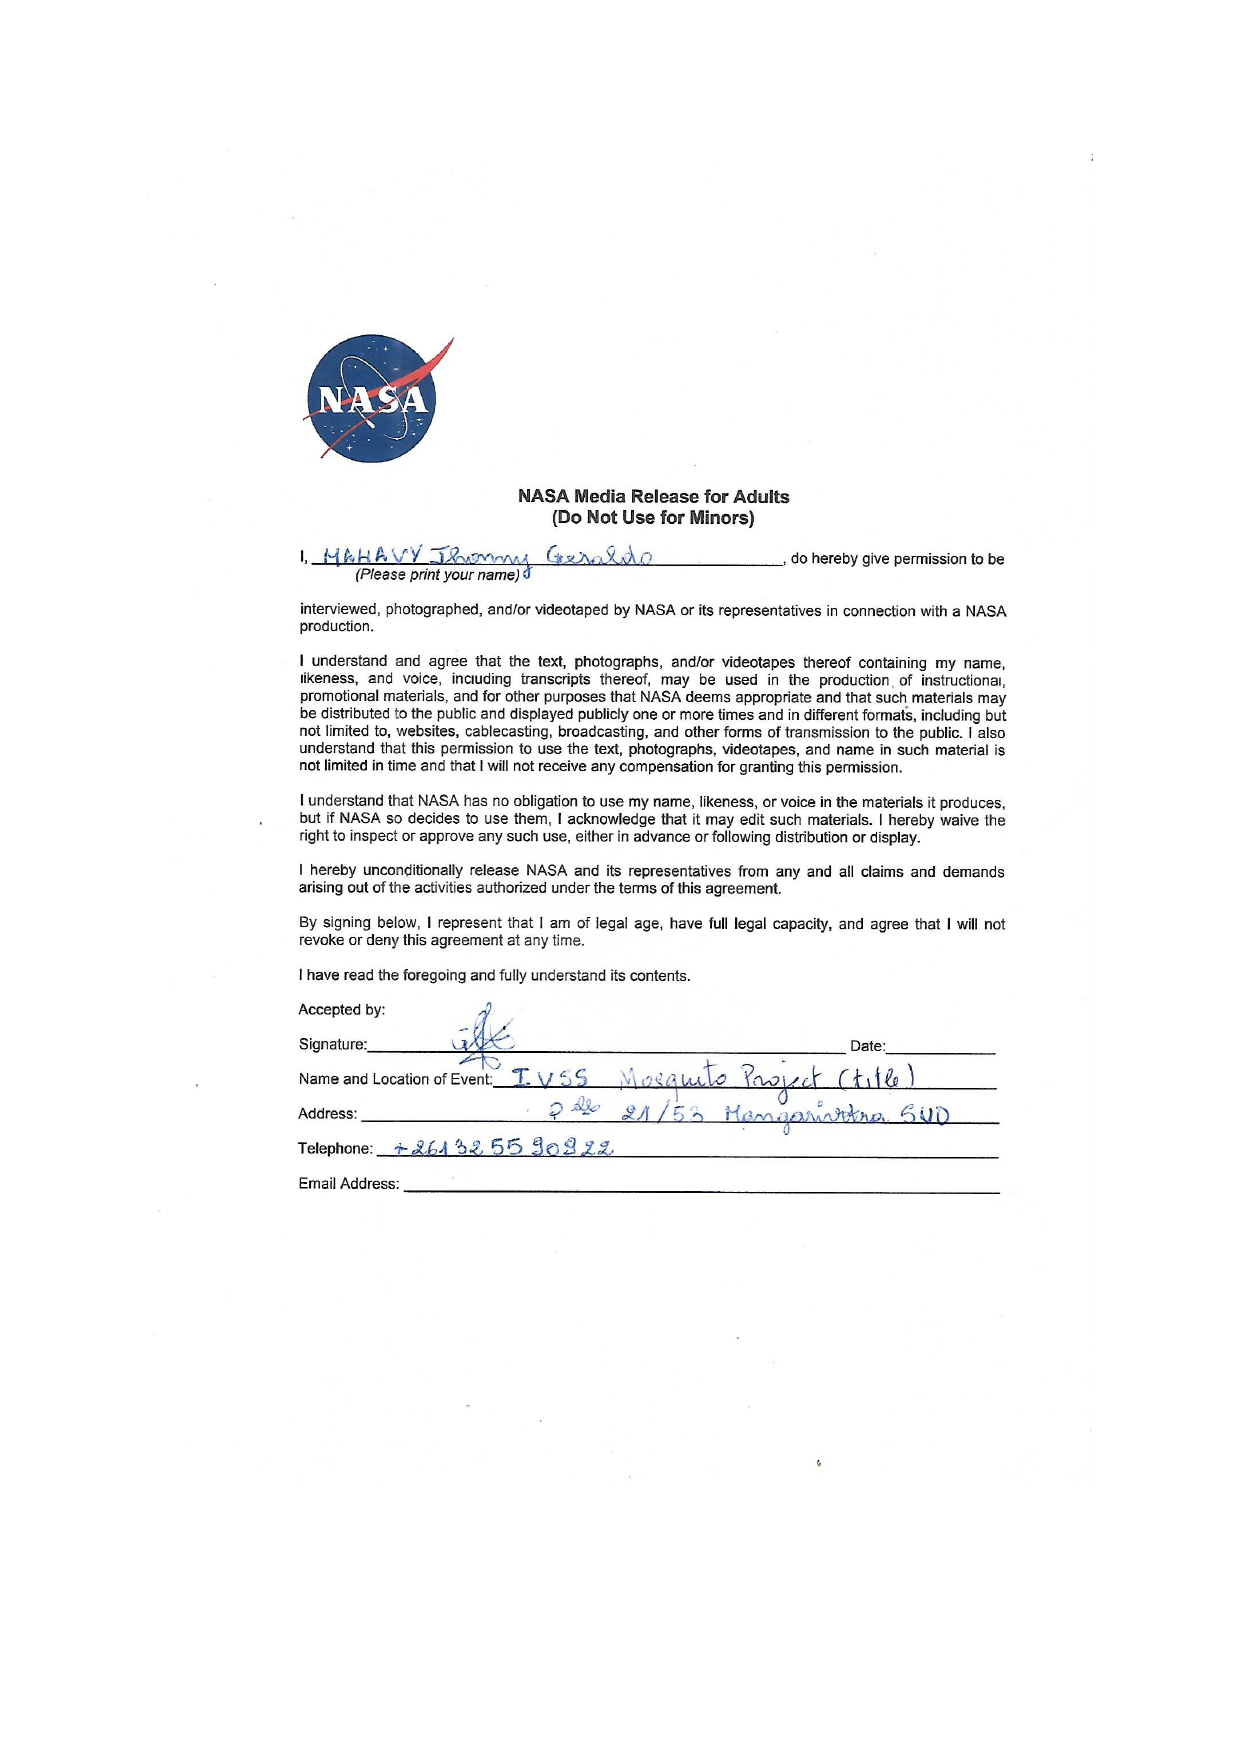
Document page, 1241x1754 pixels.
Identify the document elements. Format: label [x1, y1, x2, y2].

picture [147, 147, 1093, 1483]
